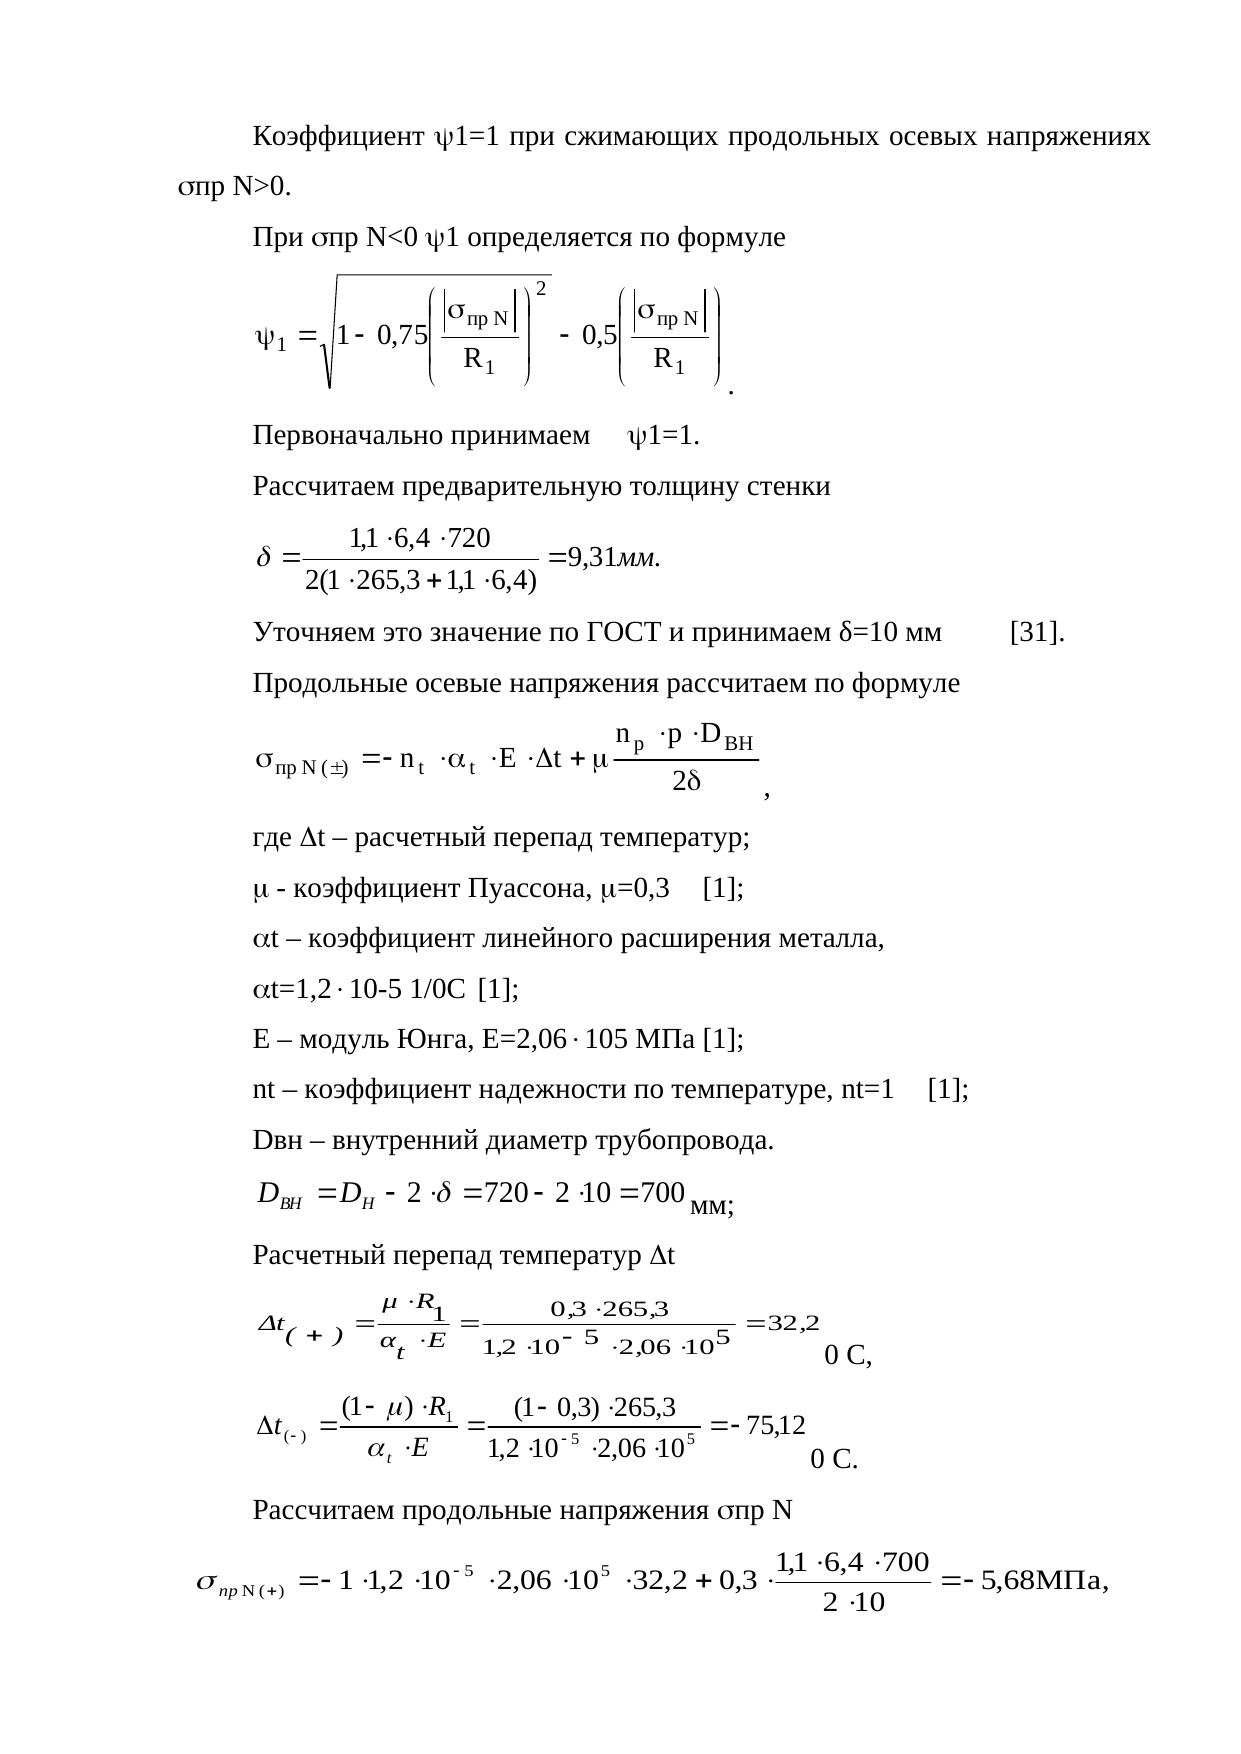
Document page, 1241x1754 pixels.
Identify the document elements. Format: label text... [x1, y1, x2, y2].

text При пр N<0 1 определяется по формуле [177, 219, 1152, 253]
text Расчетный перепад температур t [177, 1237, 1152, 1271]
text где t – расчетный перепад температур; [177, 819, 1152, 853]
text , [177, 715, 1152, 803]
text t=1,210-5 1/0С [1]; [177, 971, 1152, 1004]
text Первоначально принимаем 1=1. [177, 417, 1152, 451]
text Рассчитаем предварительную толщину стенки [177, 468, 1152, 501]
text Уточняем это значение по ГОСТ и принимаем δ=10 мм [31]. [177, 614, 1152, 648]
text Коэффициент 1=1 при сжимающих продольных осевых напряжениях пр N>0. [177, 118, 1152, 202]
text Продольные осевые напряжения рассчитаем по формуле [177, 665, 1152, 698]
text 0 С. [177, 1388, 1152, 1475]
text . [177, 269, 1152, 401]
text Е – модуль Юнга, Е=2,06105 МПа [1]; [177, 1021, 1152, 1055]
text Рассчитаем продольные напряжения пр N [177, 1492, 1152, 1526]
text nt – коэффициент надежности по температуре, nt=1 [1]; [177, 1072, 1152, 1105]
text - коэффициент Пуассона, =0,3 [1]; [177, 870, 1152, 903]
text Dвн – внутренний диаметр трубопровода. [177, 1122, 1152, 1155]
text мм; [177, 1172, 1152, 1221]
text 0 С, [177, 1288, 1152, 1371]
text t – коэффициент линейного расширения металла, [177, 920, 1152, 954]
